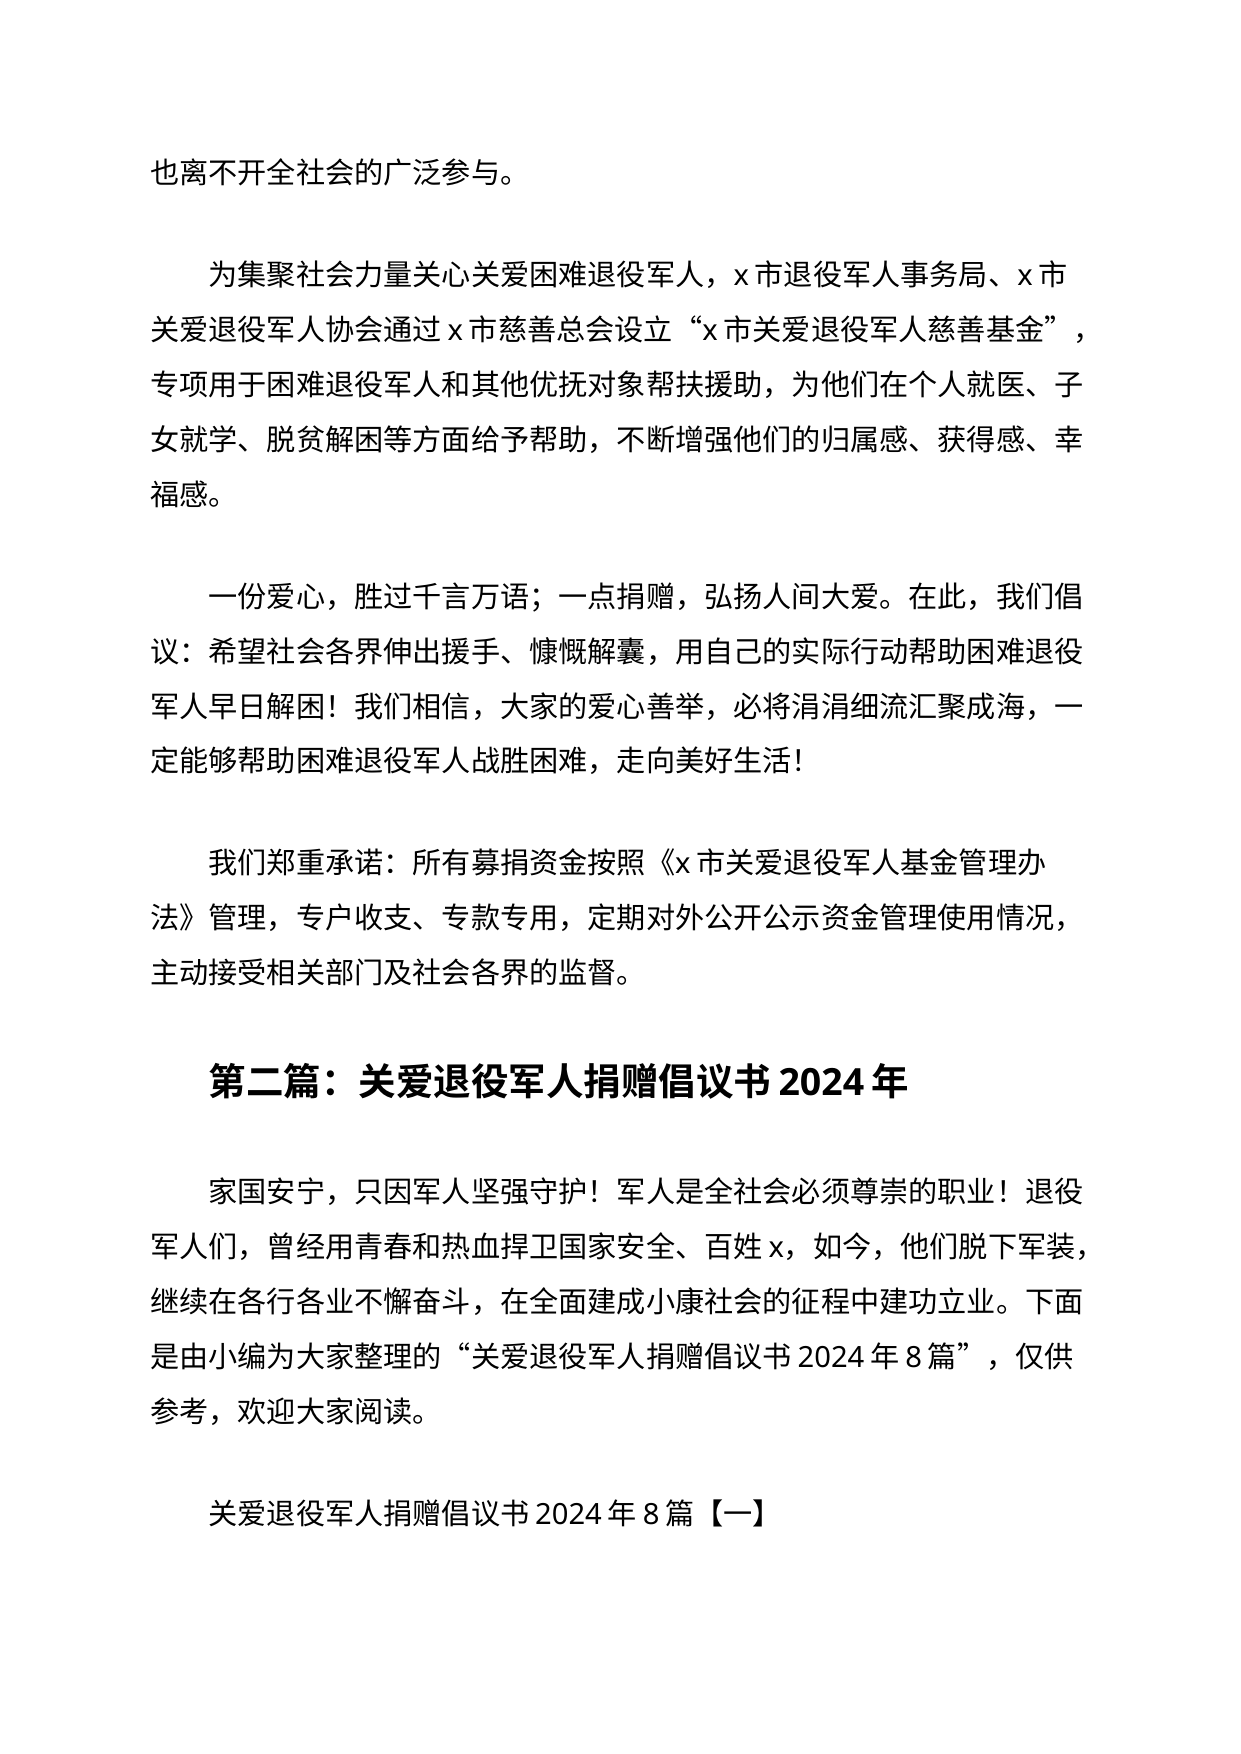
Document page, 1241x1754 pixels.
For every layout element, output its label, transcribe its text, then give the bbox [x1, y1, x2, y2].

text 第二篇：关爱退役军人捐赠倡议书2024年 [150, 1051, 1090, 1106]
text 家国安宁，只因军人坚强守护！军人是全社会必须尊崇的职业！退役军人们，曾经用青春和热血捍卫国家安全、百姓x，如今，他们脱下军装，继续在各行各业不懈奋斗，在全面建成小康社会的征程中建功立业。下面是由小编为大家整理的“关爱退役军人捐赠倡议书2024年8篇”，仅供参考，欢迎大家阅读。 [150, 1169, 1090, 1431]
text 关爱退役军人捐赠倡议书2024年8篇【一】 [150, 1491, 1090, 1533]
text 我们郑重承诺：所有募捐资金按照《x市关爱退役军人基金管理办法》管理，专户收支、专款专用，定期对外公开公示资金管理使用情况，主动接受相关部门及社会各界的监督。 [150, 840, 1090, 992]
text 为集聚社会力量关心关爱困难退役军人，x市退役军人事务局、x市关爱退役军人协会通过x市慈善总会设立“x市关爱退役军人慈善基金”，专项用于困难退役军人和其他优抚对象帮扶援助，为他们在个人就医、子女就学、脱贫解困等方面给予帮助，不断增强他们的归属感、获得感、幸福感。 [150, 252, 1090, 514]
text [150, 150, 1090, 192]
text 一份爱心，胜过千言万语；一点捐赠，弘扬人间大爱。在此，我们倡议：希望社会各界伸出援手、慷慨解囊，用自己的实际行动帮助困难退役军人早日解困！我们相信，大家的爱心善举，必将涓涓细流汇聚成海，一定能够帮助困难退役军人战胜困难，走向美好生活！ [150, 573, 1090, 780]
